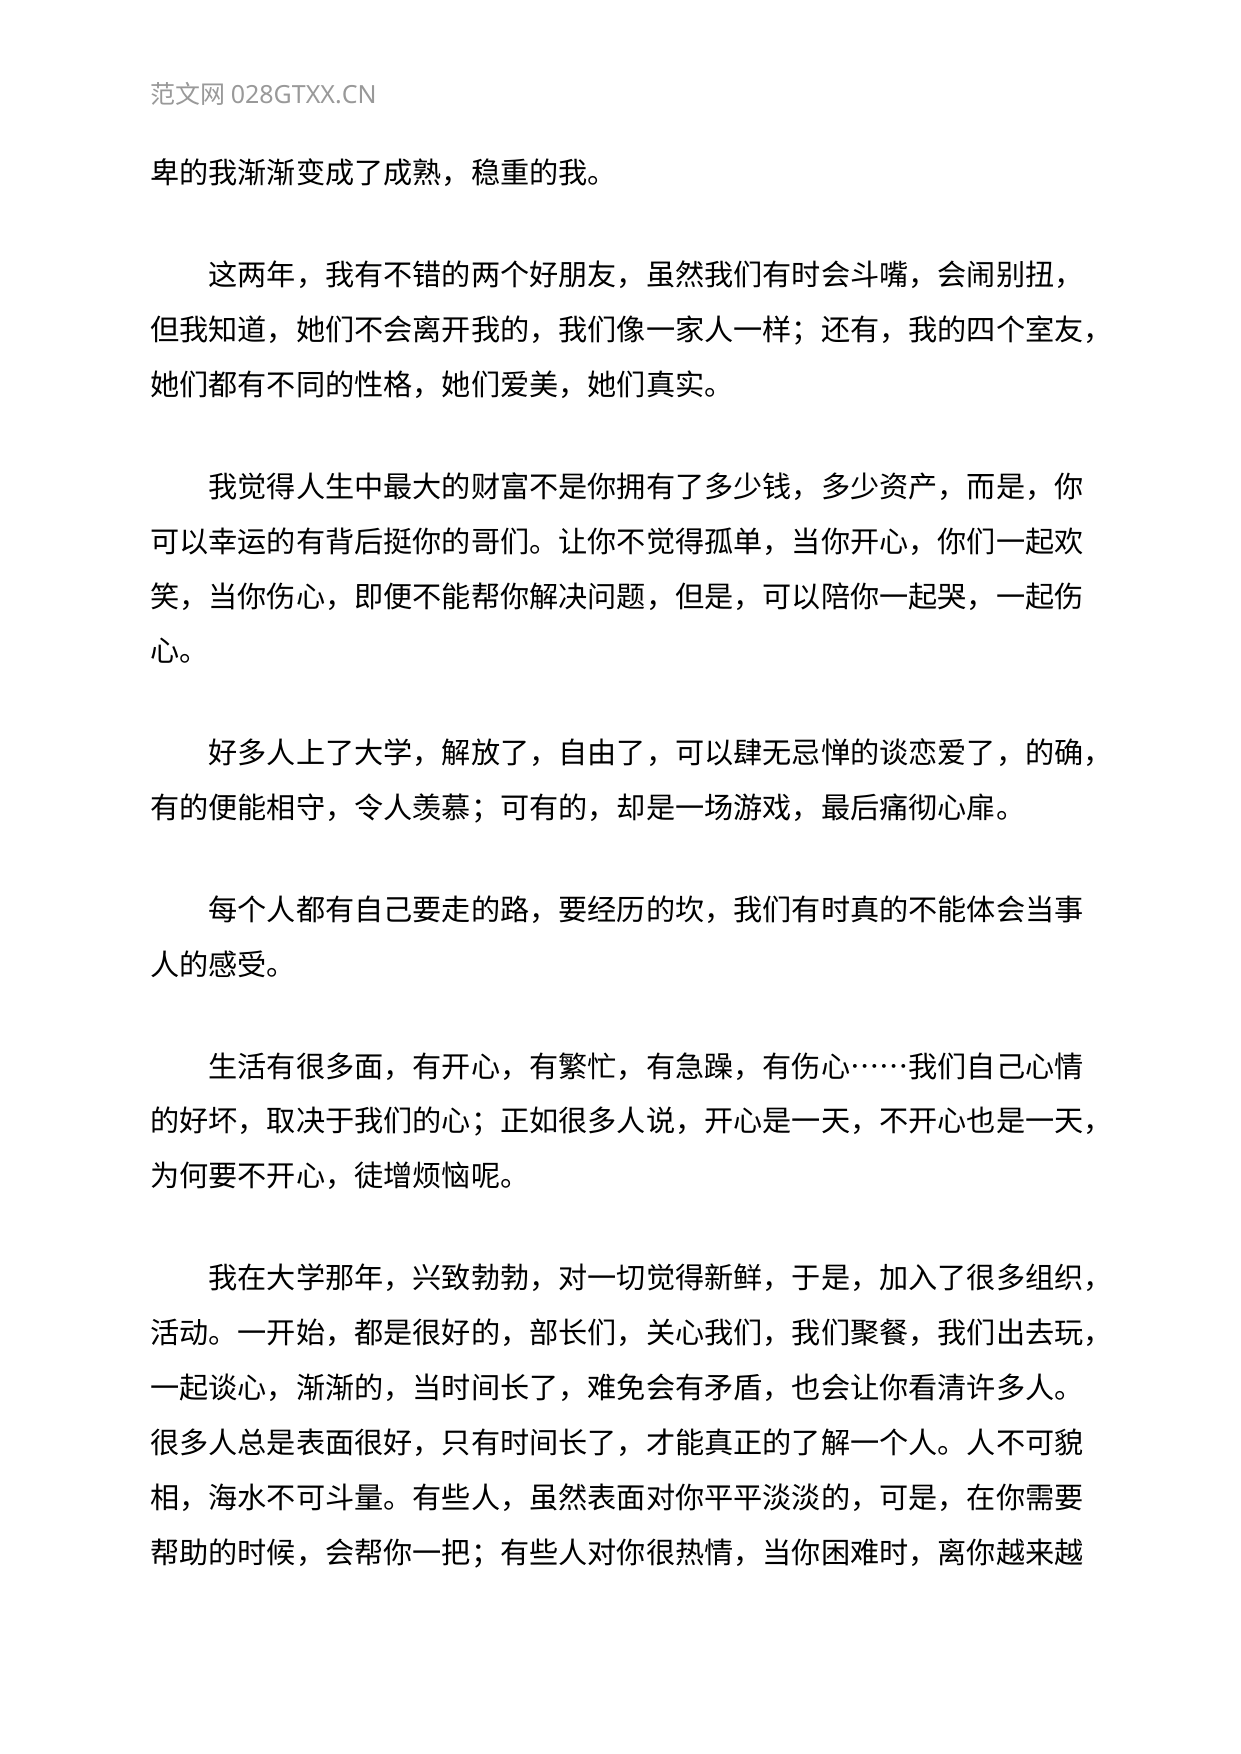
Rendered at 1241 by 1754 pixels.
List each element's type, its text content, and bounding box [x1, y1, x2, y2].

text 这两年，我有不错的两个好朋友，虽然我们有时会斗嘴，会闹别扭，但我知道，她们不会离开我的，我们像一家人一样；还有，我的四个室友，她们都有不同的性格，她们爱美，她们真实。 [150, 252, 1090, 404]
text 好多人上了大学，解放了，自由了，可以肆无忌惮的谈恋爱了，的确，有的便能相守，令人羡慕；可有的，却是一场游戏，最后痛彻心扉。 [150, 730, 1090, 827]
text 我觉得人生中最大的财富不是你拥有了多少钱，多少资产，而是，你可以幸运的有背后挺你的哥们。让你不觉得孤单，当你开心，你们一起欢笑，当你伤心，即便不能帮你解决问题，但是，可以陪你一起哭，一起伤心。 [150, 463, 1090, 670]
text 生活有很多面，有开心，有繁忙，有急躁，有伤心……我们自己心情的好坏，取决于我们的心；正如很多人说，开心是一天，不开心也是一天，为何要不开心，徒增烦恼呢。 [150, 1043, 1090, 1195]
text 每个人都有自己要走的路，要经历的坎，我们有时真的不能体会当事人的感受。 [150, 886, 1090, 984]
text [150, 1255, 1090, 1571]
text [150, 150, 1090, 192]
